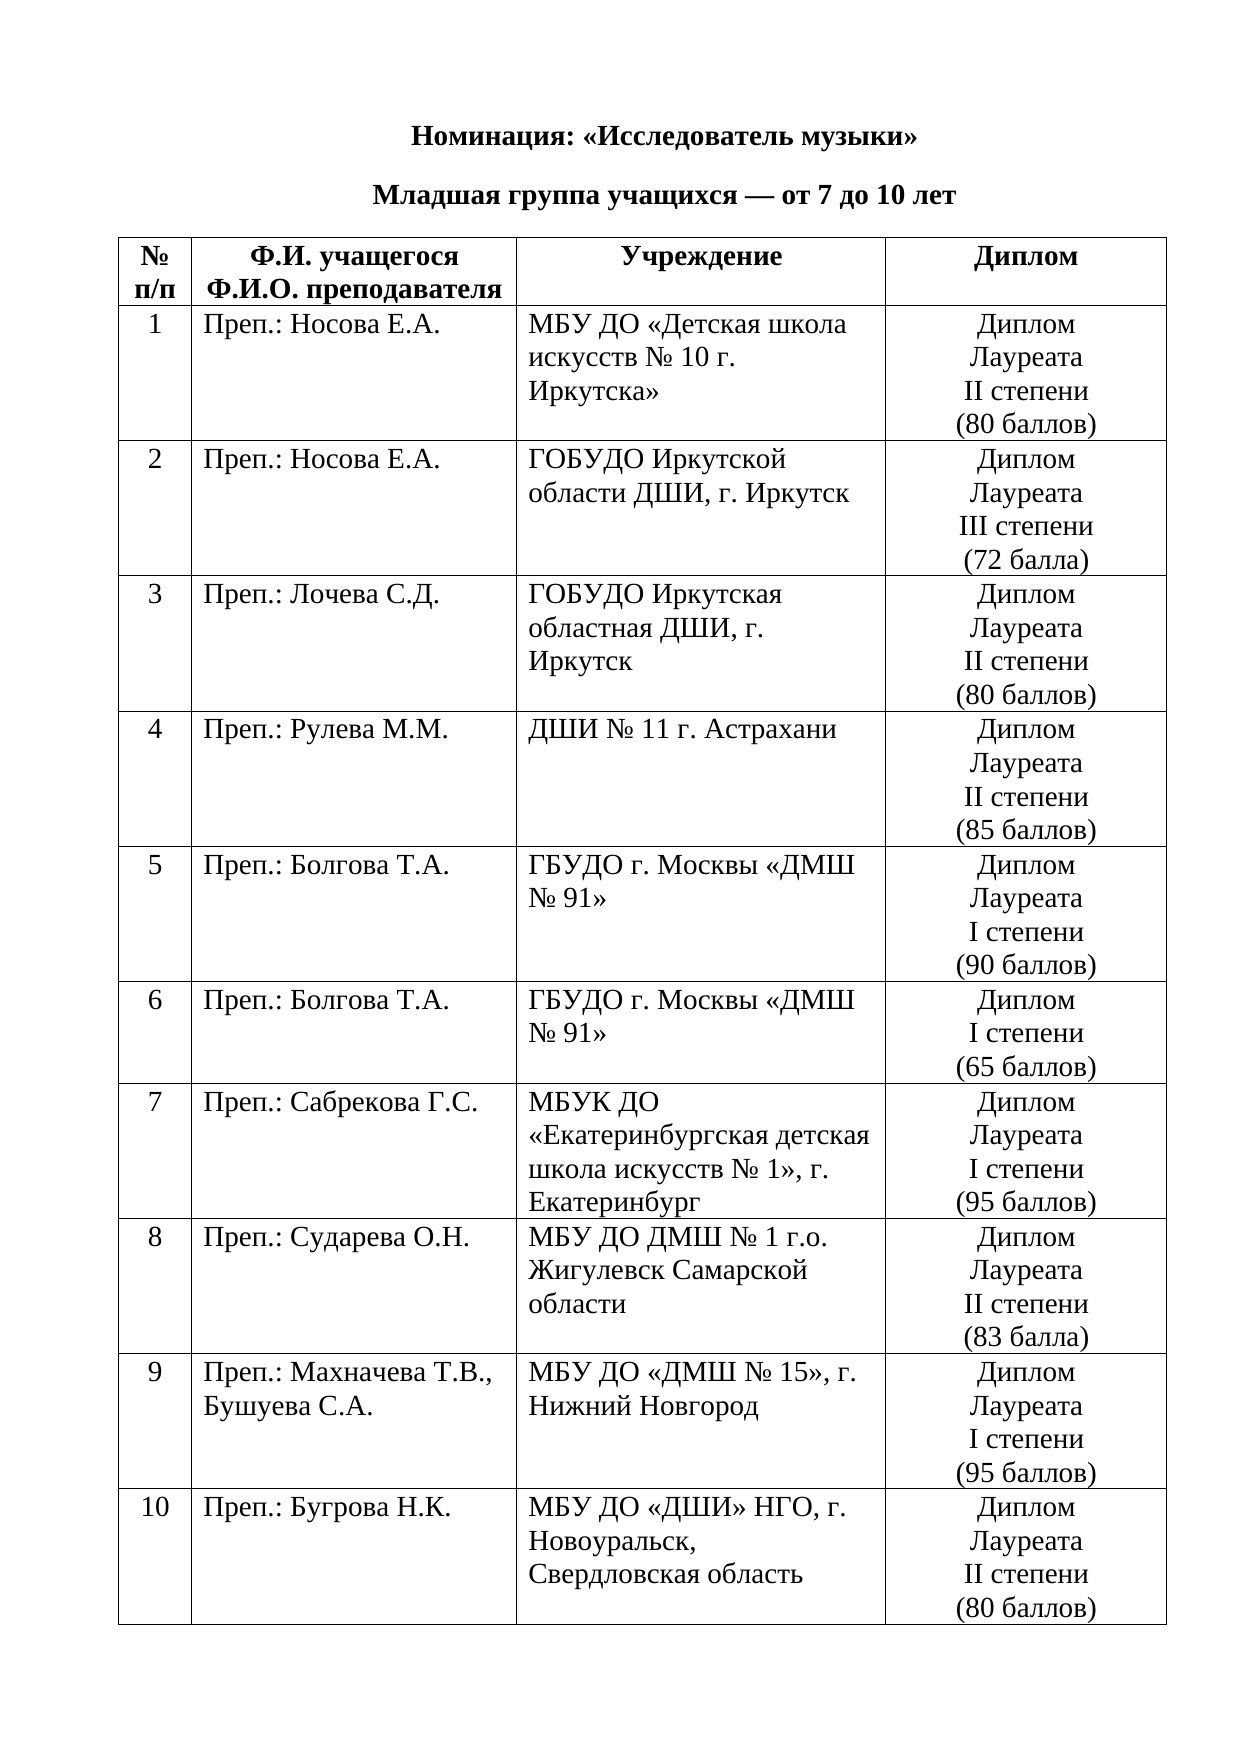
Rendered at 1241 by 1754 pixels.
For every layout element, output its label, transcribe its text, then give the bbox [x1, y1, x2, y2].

table_cell 1 [119, 306, 191, 440]
table_cell Преп.: Лочева С.Д. [192, 576, 516, 711]
table_cell Диплом Лауреата II степени (80 баллов) [886, 1489, 1166, 1623]
table_cell Преп.: Носова Е.А. [192, 306, 516, 440]
table_header Диплом [886, 238, 1166, 305]
table_cell 5 [119, 847, 191, 981]
table_cell ДШИ № 11 г. Астрахани [517, 712, 885, 846]
table_cell Диплом Лауреата I степени (95 баллов) [886, 1354, 1166, 1488]
table_cell 7 [119, 1084, 191, 1218]
table_header Ф.И. учащегося Ф.И.О. преподавателя [192, 238, 516, 305]
table_header Учреждение [517, 238, 885, 305]
table_cell 9 [119, 1354, 191, 1488]
table_cell МБУК ДО «Екатеринбургская детская школа искусств № 1», г. Екатеринбург [517, 1084, 885, 1218]
table_cell Преп.: Болгова Т.А. [192, 847, 516, 981]
table_cell Преп.: Рулева М.М. [192, 712, 516, 846]
table_cell Преп.: Бугрова Н.К. [192, 1489, 516, 1623]
table_cell Диплом Лауреата I степени (95 баллов) [886, 1084, 1166, 1218]
table_cell 3 [119, 576, 191, 711]
table_cell МБУ ДО «ДМШ № 15», г. Нижний Новгород [517, 1354, 885, 1488]
table_header № п/п [119, 238, 191, 305]
table_cell Диплом Лауреата I степени (90 баллов) [886, 847, 1166, 981]
table_cell Преп.: Махначева Т.В., Бушуева С.А. [192, 1354, 516, 1488]
text Младшая группа учащихся — от 7 до 10 лет [177, 177, 1152, 211]
table_cell Диплом Лауреата III степени (72 балла) [886, 441, 1166, 575]
table_cell Диплом Лауреата II степени (80 баллов) [886, 306, 1166, 440]
table_cell 4 [119, 712, 191, 846]
table_cell Диплом Лауреата II степени (85 баллов) [886, 712, 1166, 846]
table_cell Преп.: Сударева О.Н. [192, 1219, 516, 1353]
table_cell МБУ ДО «ДШИ» НГО, г. Новоуральск, Свердловская область [517, 1489, 885, 1623]
table_cell Диплом I степени (65 баллов) [886, 982, 1166, 1083]
table_cell ГОБУДО Иркутской области ДШИ, г. Иркутск [517, 441, 885, 575]
table_cell 2 [119, 441, 191, 575]
table_cell 6 [119, 982, 191, 1083]
table_cell ГБУДО г. Москвы «ДМШ № 91» [517, 982, 885, 1083]
table_cell МБУ ДО ДМШ № 1 г.о. Жигулевск Самарской области [517, 1219, 885, 1353]
table_cell Преп.: Болгова Т.А. [192, 982, 516, 1083]
table_cell ГБУДО г. Москвы «ДМШ № 91» [517, 847, 885, 981]
table_cell 8 [119, 1219, 191, 1353]
table_cell Преп.: Носова Е.А. [192, 441, 516, 575]
table_cell Диплом Лауреата II степени (83 балла) [886, 1219, 1166, 1353]
table_cell 10 [119, 1489, 191, 1623]
table_cell Преп.: Сабрекова Г.С. [192, 1084, 516, 1218]
table_cell МБУ ДО «Детская школа искусств № 10 г. Иркутска» [517, 306, 885, 440]
text Номинация: «Исследователь музыки» [177, 118, 1152, 152]
table_cell Диплом Лауреата II степени (80 баллов) [886, 576, 1166, 711]
table_cell ГОБУДО Иркутская областная ДШИ, г. Иркутск [517, 576, 885, 711]
